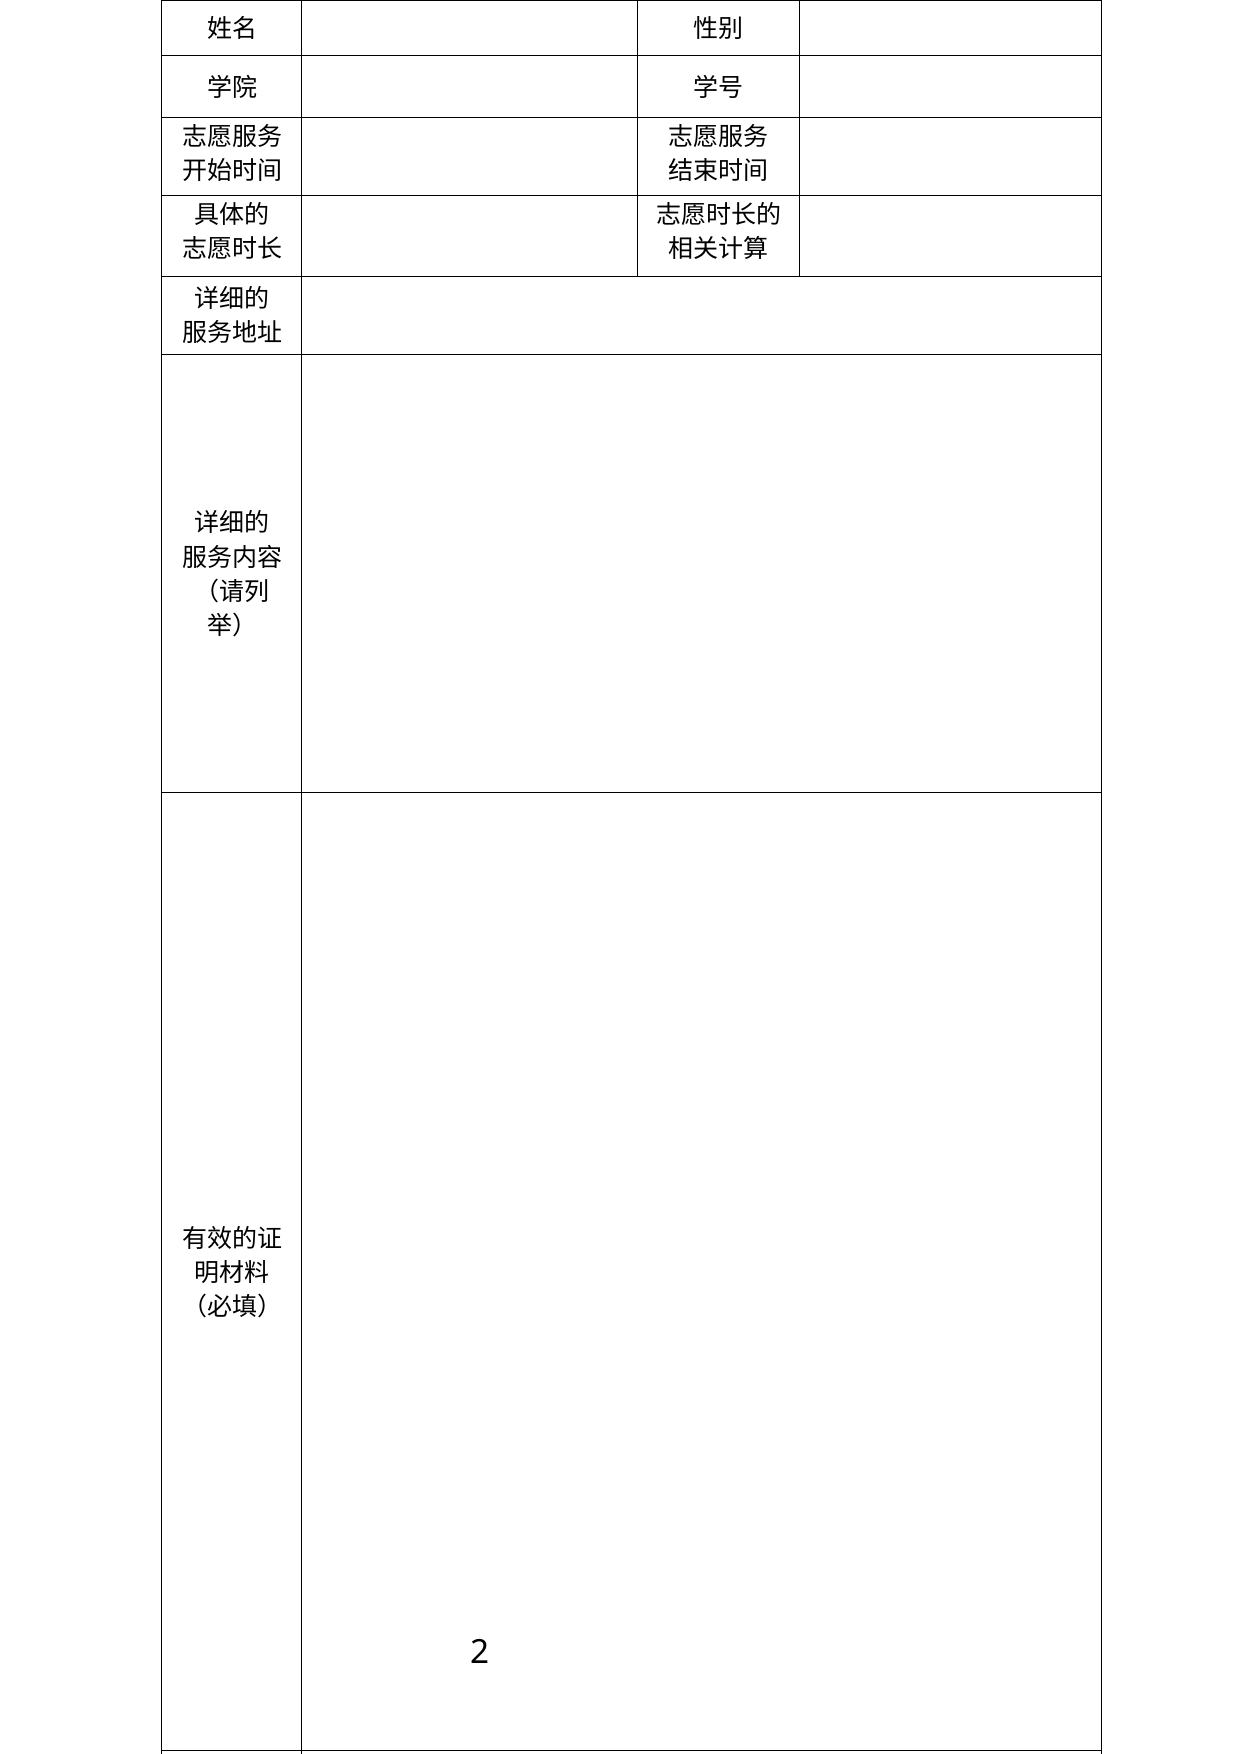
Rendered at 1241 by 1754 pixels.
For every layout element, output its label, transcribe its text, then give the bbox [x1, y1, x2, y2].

table_cell 详细的 服务地址 [162, 277, 301, 353]
table_cell [302, 355, 1101, 792]
table_cell 有效的证明材料 （必填） [162, 793, 301, 1750]
table_cell [302, 277, 1101, 353]
table_cell 志愿服务 结束时间 [638, 118, 799, 195]
table_header [302, 1, 637, 55]
table_cell [302, 118, 637, 195]
table_cell 具体的 志愿时长 [162, 196, 301, 276]
table_cell 志愿时长的相关计算 [638, 196, 799, 276]
table_header 姓名 [162, 1, 301, 55]
table_cell [800, 196, 1101, 276]
table_header 性别 [638, 1, 799, 55]
table_cell 学院 [162, 56, 301, 117]
table_cell 学号 [638, 56, 799, 117]
table_cell [302, 793, 1101, 1750]
table_cell [302, 196, 637, 276]
table_cell [800, 118, 1101, 195]
table_header [800, 1, 1101, 55]
table_cell [302, 56, 637, 117]
table_cell 详细的 服务内容（请列举） [162, 355, 301, 792]
table_cell 志愿服务 开始时间 [162, 118, 301, 195]
table_cell [800, 56, 1101, 117]
